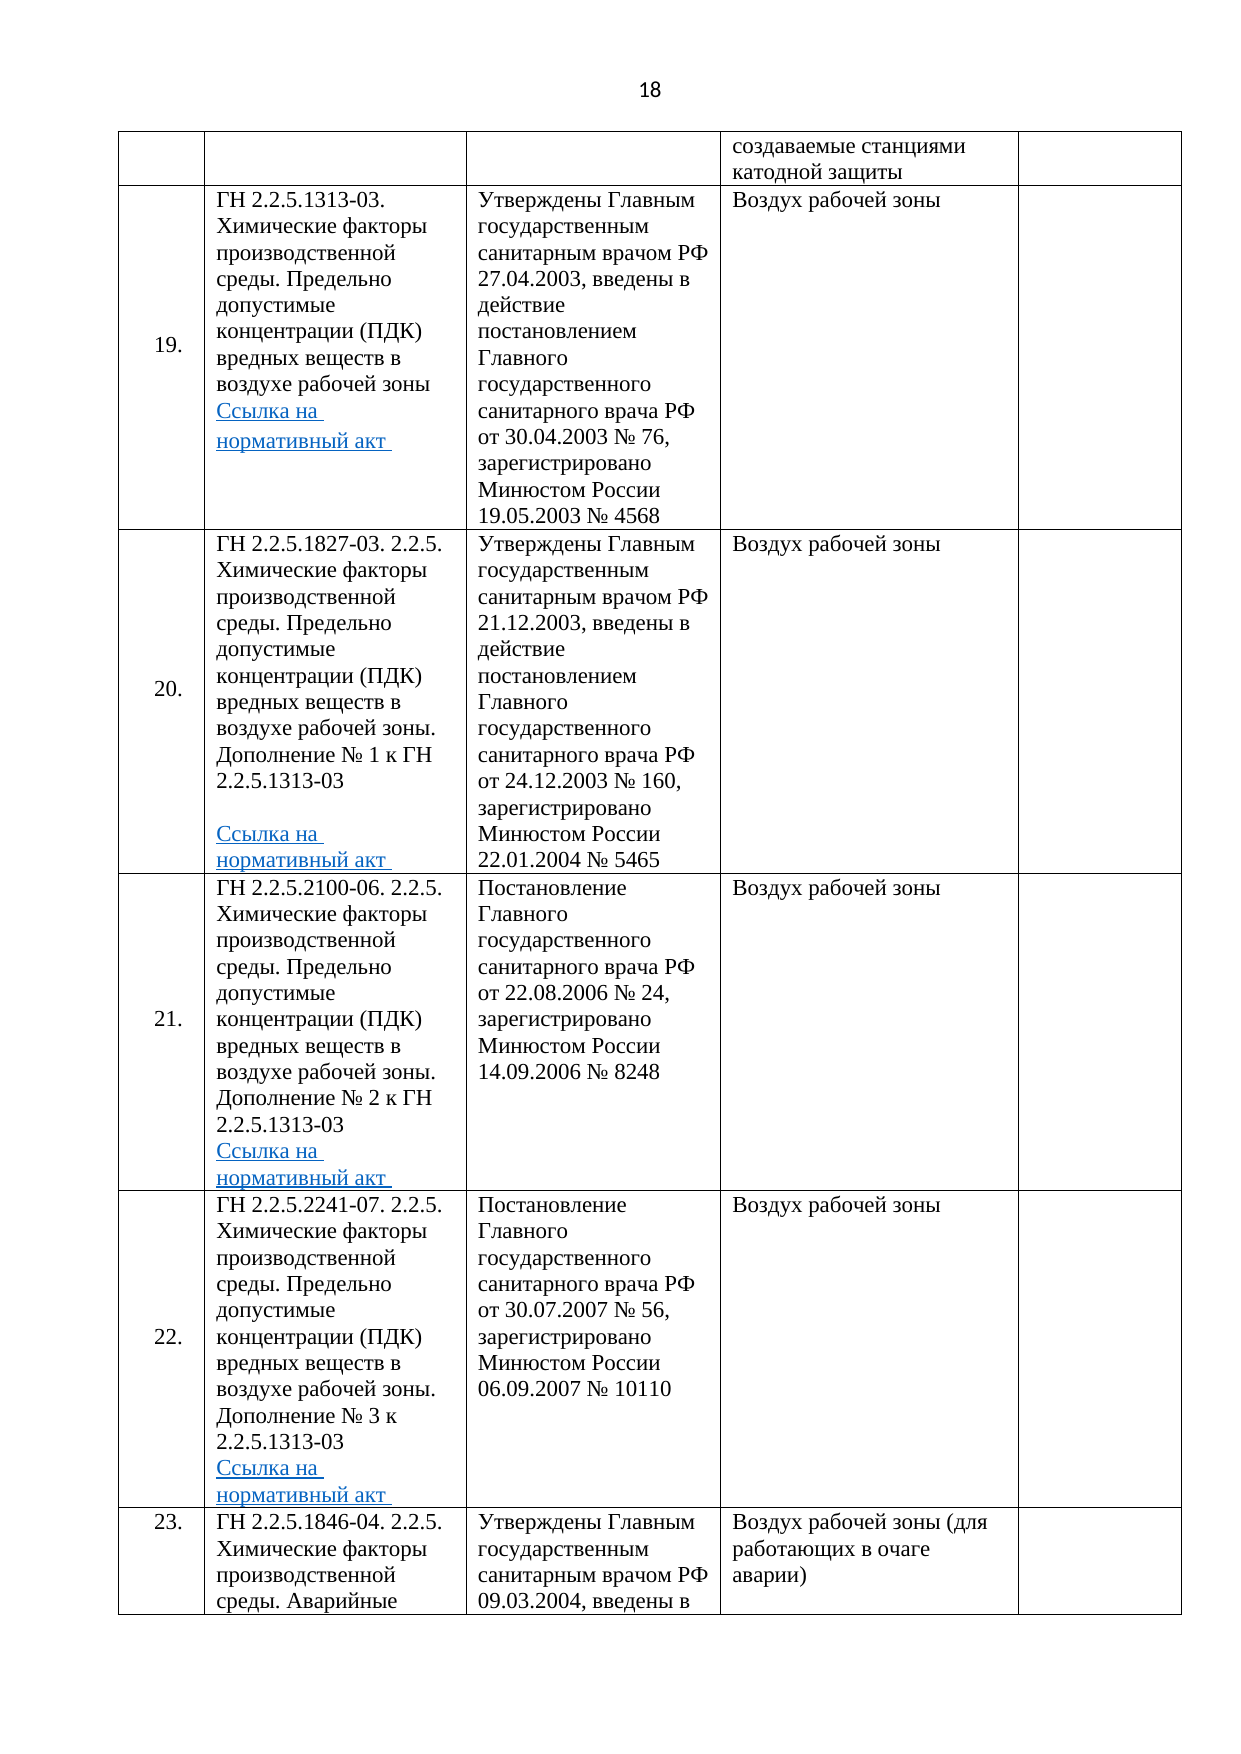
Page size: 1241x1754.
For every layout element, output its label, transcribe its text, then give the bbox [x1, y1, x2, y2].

table_cell [119, 1508, 204, 1614]
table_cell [467, 132, 720, 185]
table_cell Утверждены Главным государственным санитарным врачом РФ 21.12.2003, введены в действие постановлением Главного государственного санитарного врача РФ от 24.12.2003 № 160, зарегистрировано Минюстом России 22.01.2004 № 5465 [467, 530, 720, 873]
table_cell [1019, 874, 1181, 1190]
table_cell ГН 2.2.5.2100-06. 2.2.5. Химические факторы производственной среды. Предельно допустимые концентрации (ПДК) вредных веществ в воздухе рабочей зоны. Дополнение № 2 к ГН 2.2.5.1313-03 Ссылка на нормативный акт [205, 874, 466, 1190]
table_cell [119, 1191, 204, 1507]
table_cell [721, 132, 1018, 185]
table_cell [1019, 186, 1181, 529]
table_cell Постановление Главного государственного санитарного врача РФ от 30.07.2007 № 56, зарегистрировано Минюстом России 06.09.2007 № 10110 [467, 1191, 720, 1507]
table_cell [1019, 1191, 1181, 1507]
table_cell Воздух рабочей зоны [721, 530, 1018, 873]
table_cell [467, 1508, 720, 1614]
table_cell ГН 2.2.5.2241-07. 2.2.5. Химические факторы производственной среды. Предельно допустимые концентрации (ПДК) вредных веществ в воздухе рабочей зоны. Дополнение № 3 к 2.2.5.1313-03 Ссылка на нормативный акт [205, 1191, 466, 1507]
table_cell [205, 1508, 466, 1614]
table_cell ГН 2.2.5.1313-03. Химические факторы производственной среды. Предельно допустимые концентрации (ПДК) вредных веществ в воздухе рабочей зоны Ссылка на нормативный акт [205, 186, 466, 529]
table_cell [119, 530, 204, 873]
table_cell [119, 186, 204, 529]
table_cell [119, 874, 204, 1190]
table_cell Воздух рабочей зоны [721, 186, 1018, 529]
table_cell [119, 132, 204, 185]
table_cell [1019, 132, 1181, 185]
table_cell Постановление Главного государственного санитарного врача РФ от 22.08.2006 № 24, зарегистрировано Минюстом России 14.09.2006 № 8248 [467, 874, 720, 1190]
table_cell Воздух рабочей зоны [721, 874, 1018, 1190]
table_cell [1019, 530, 1181, 873]
table_cell ГН 2.2.5.1827-03. 2.2.5. Химические факторы производственной среды. Предельно допустимые концентрации (ПДК) вредных веществ в воздухе рабочей зоны. Дополнение № 1 к ГН 2.2.5.1313-03 Ссылка на нормативный акт [205, 530, 466, 873]
table_cell Воздух рабочей зоны [721, 1191, 1018, 1507]
table_cell Утверждены Главным государственным санитарным врачом РФ 27.04.2003, введены в действие постановлением Главного государственного санитарного врача РФ от 30.04.2003 № 76, зарегистрировано Минюстом России 19.05.2003 № 4568 [467, 186, 720, 529]
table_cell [721, 1508, 1018, 1614]
table_cell [1019, 1508, 1181, 1614]
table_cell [205, 132, 466, 185]
